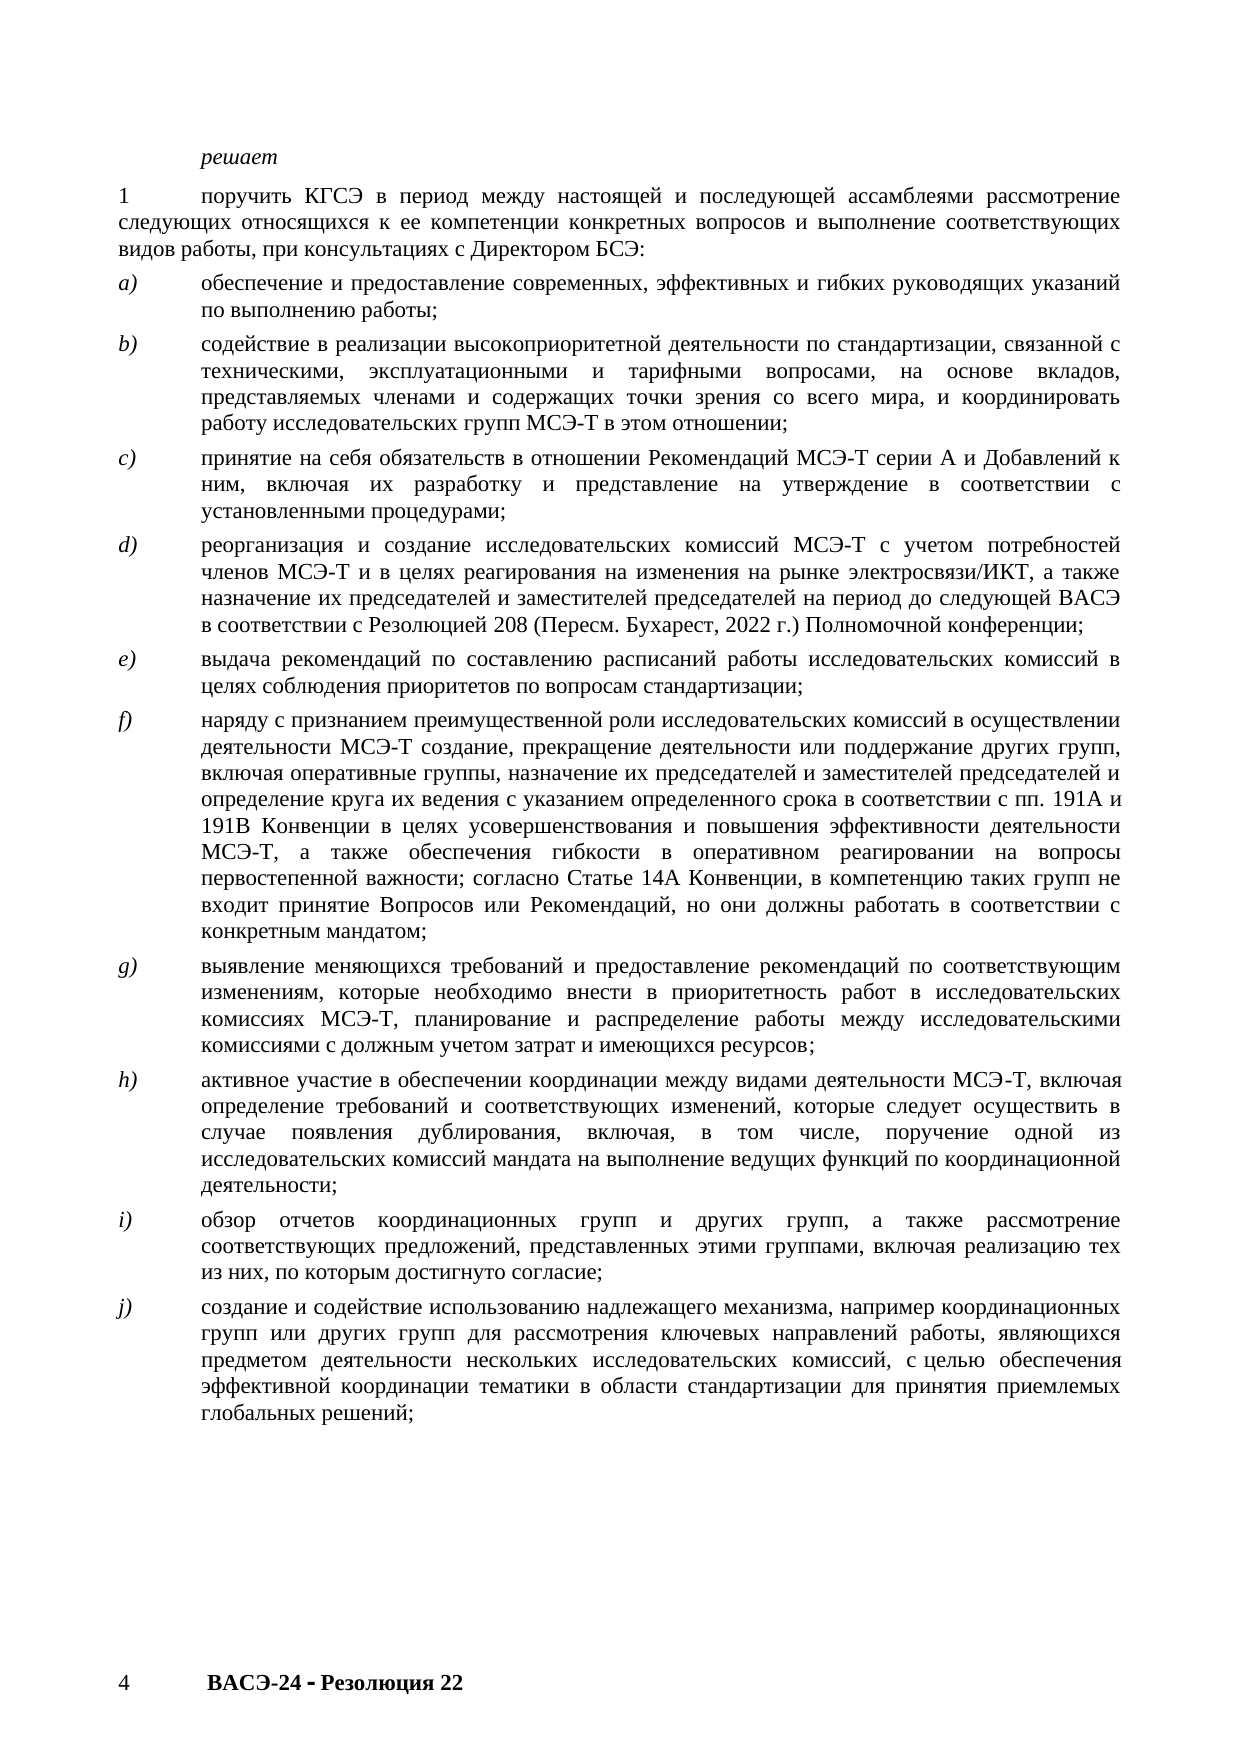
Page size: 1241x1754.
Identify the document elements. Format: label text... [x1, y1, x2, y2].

text d) реорганизация и создание исследовательских комиссий МСЭ-Т с учетом потребностей членов МСЭ-Т и в целях реагирования на изменения на рынке электросвязи/ИКТ, а также назначение их председателей и заместителей председателей на период до следующей ВАСЭ в соответствии с Резолюцией 208 (Пересм. Бухарест, 2022 г.) Полномочной конференции; [118, 532, 1122, 637]
text c) принятие на себя обязательств в отношении Рекомендаций МСЭ-Т серии А и Добавлений к ним, включая их разработку и представление на утверждение в соответствии с установленными процедурами; [118, 444, 1122, 523]
text e) выдача рекомендаций по составлению расписаний работы исследовательских комиссий в целях соблюдения приоритетов по вопросам стандартизации; [118, 645, 1122, 698]
text i) обзор отчетов координационных групп и других групп, а также рассмотрение соответствующих предложений, представленных этими группами, включая реализацию тех из них, по которым достигнуто согласие; [118, 1206, 1122, 1285]
text g) выявление меняющихся требований и предоставление рекомендаций по соответствующим изменениям, которые необходимо внести в приоритетность работ в исследовательских комиссиях МСЭ-Т, планирование и распределение работы между исследовательскими комиссиями с должным учетом затрат и имеющихся ресурсов; [118, 952, 1122, 1057]
text h) активное участие в обеспечении координации между видами деятельности МСЭ-Т, включая определение требований и соответствующих изменений, которые следует осуществить в случае появления дублирования, включая, в том числе, поручение одной из исследовательских комиссий мандата на выполнение ведущих функций по координационной деятельности; [118, 1066, 1122, 1197]
text j) создание и содействие использованию надлежащего механизма, например координационных групп или других групп для рассмотрения ключевых направлений работы, являющихся предметом деятельности нескольких исследовательских комиссий, с целью обеспечения эффективной координации тематики в области стандартизации для принятия приемлемых глобальных решений; [118, 1293, 1122, 1425]
text b) содействие в реализации высокоприоритетной деятельности по стандартизации, связанной с техническими, эксплуатационными и тарифными вопросами, на основе вкладов, представляемых членами и содержащих точки зрения со всего мира, и координировать работу исследовательских групп МСЭ-Т в этом отношении; [118, 330, 1122, 436]
text 1 поручить КГСЭ в период между настоящей и последующей ассамблеями рассмотрение следующих относящихся к ее компетенции конкретных вопросов и выполнение соответствующих видов работы, при консультациях с Директором БСЭ: [118, 182, 1122, 261]
text f) наряду с признанием преимущественной роли исследовательских комиссий в осуществлении деятельности МСЭ-Т создание, прекращение деятельности или поддержание других групп, включая оперативные группы, назначение их председателей и заместителей председателей и определение круга их ведения с указанием определенного срока в соответствии с пп. 191А и 191В Конвенции в целях усовершенствования и повышения эффективности деятельности МСЭ-Т, а также обеспечения гибкости в оперативном реагировании на вопросы первостепенной важности; согласно Статье 14А Конвенции, в компетенцию таких групп не входит принятие Вопросов или Рекомендаций, но они должны работать в соответствии с конкретным мандатом; [118, 706, 1122, 943]
text а) обеспечение и предоставление современных, эффективных и гибких руководящих указаний по выполнению работы; [118, 269, 1122, 322]
text решает [201, 143, 1122, 169]
